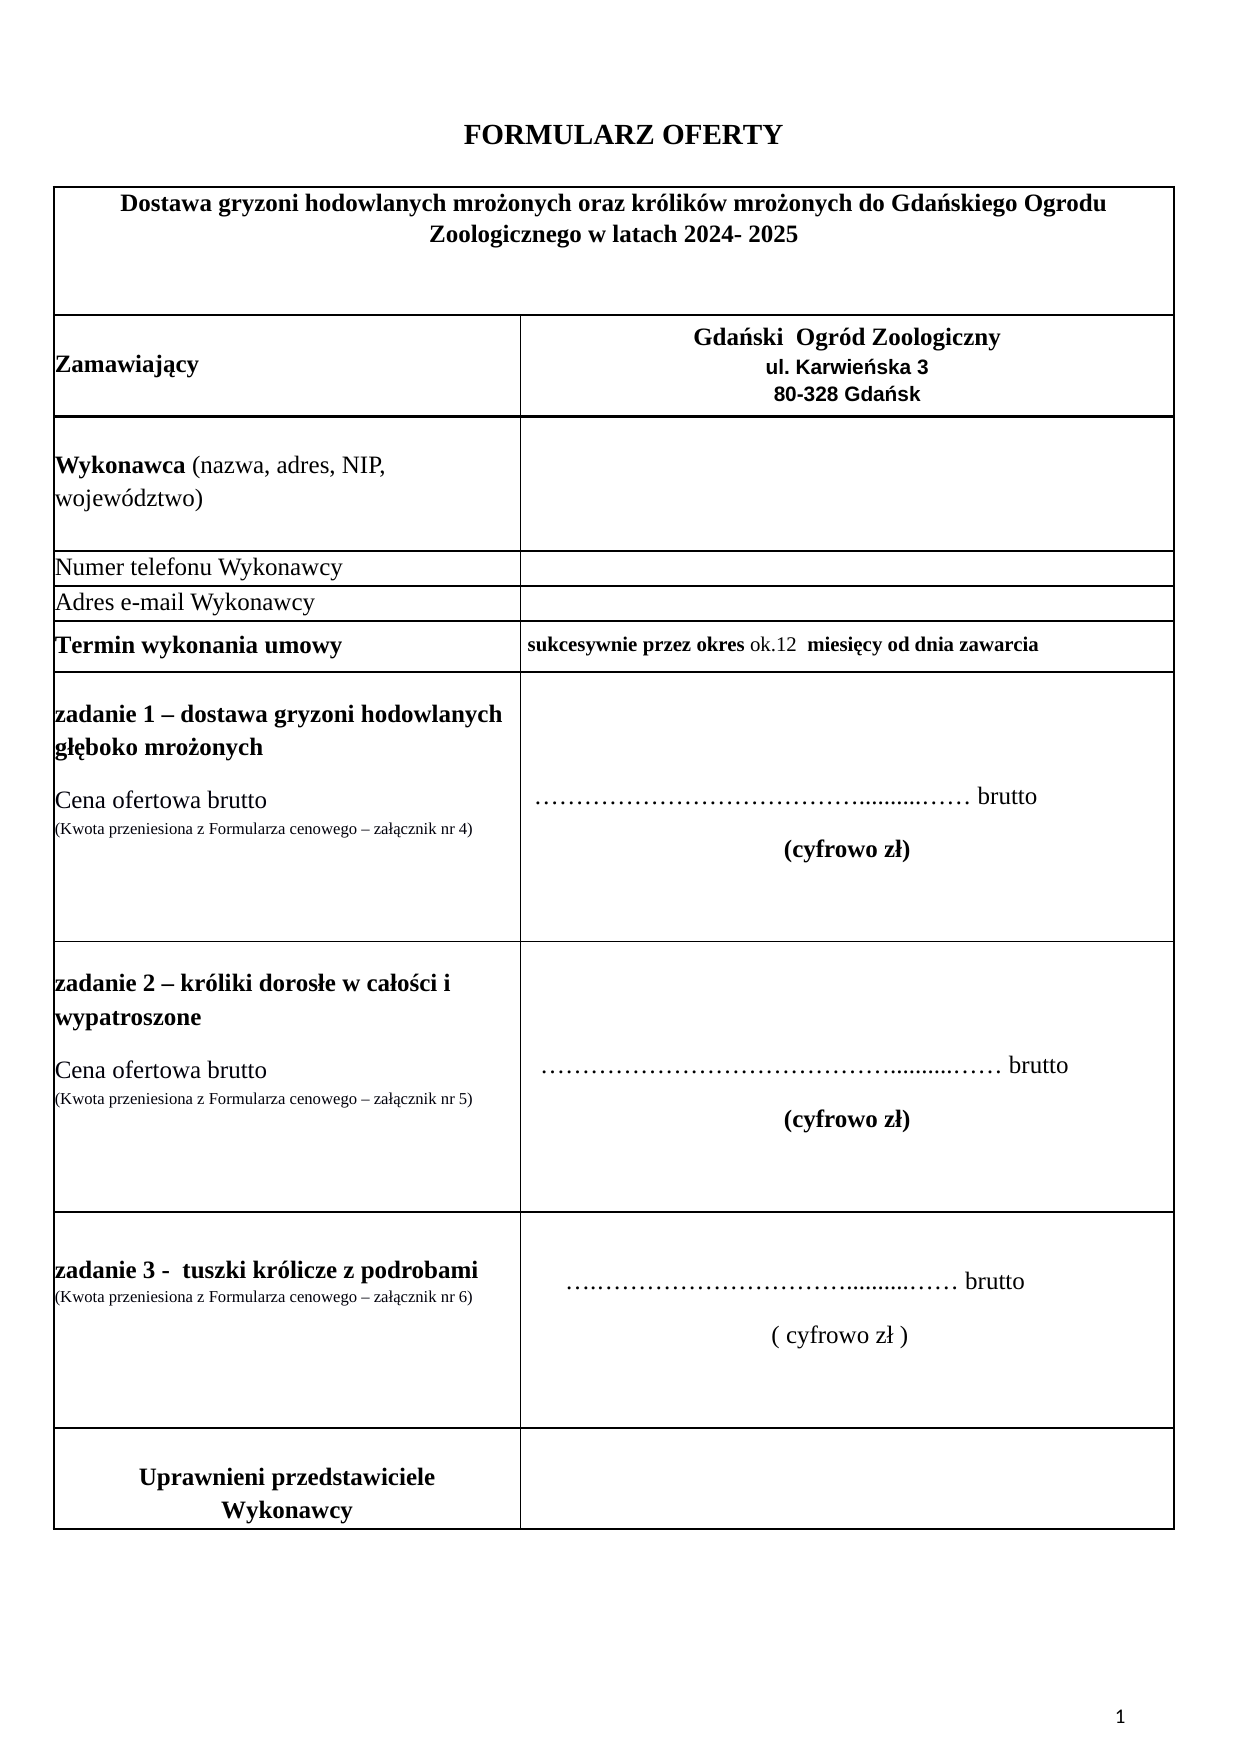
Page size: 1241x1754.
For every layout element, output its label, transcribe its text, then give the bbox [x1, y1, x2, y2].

table_cell Gdański Ogród Zoologiczny ul. Karwieńska 3 80-328 Gdańsk [521, 316, 1173, 415]
table_header Dostawa gryzoni hodowlanych mrożonych oraz królików mrożonych do Gdańskiego Ogrodu Zoologicznego w latach 2024- 2025 [55, 188, 1173, 314]
table_cell …………………………………..........…… brutto (cyfrowo zł) [521, 673, 1173, 941]
table_cell [521, 418, 1173, 549]
table_cell Zamawiający [55, 316, 520, 415]
table_cell [521, 552, 1173, 585]
table_cell zadanie 1 – dostawa gryzoni hodowlanych głęboko mrożonych Cena ofertowa brutto (Kwota przeniesiona z Formularza cenowego – załącznik nr 4) [55, 673, 520, 941]
table_cell ….…………………………..........…… brutto ( cyfrowo zł ) [521, 1213, 1173, 1427]
table_cell [521, 1429, 1173, 1527]
table_cell sukcesywnie przez okres ok.12 miesięcy od dnia zawarcia [521, 622, 1173, 671]
table_cell ……………………………………..........…… brutto (cyfrowo zł) [521, 942, 1173, 1211]
table_cell Uprawnieni przedstawiciele Wykonawcy [55, 1429, 520, 1527]
table_cell Wykonawca (nazwa, adres, NIP, województwo) [55, 418, 520, 549]
table_cell zadanie 2 – króliki dorosłe w całości i wypatroszone Cena ofertowa brutto (Kwota przeniesiona z Formularza cenowego – załącznik nr 5) [55, 942, 520, 1211]
table_cell zadanie 3 - tuszki królicze z podrobami (Kwota przeniesiona z Formularza cenowego – załącznik nr 6) [55, 1213, 520, 1427]
table_cell Termin wykonania umowy [55, 622, 520, 671]
table_cell [521, 587, 1173, 620]
text FORMULARZ OFERTY [122, 117, 1125, 151]
table_cell Adres e-mail Wykonawcy [55, 587, 520, 620]
table_cell Numer telefonu Wykonawcy [55, 552, 520, 585]
